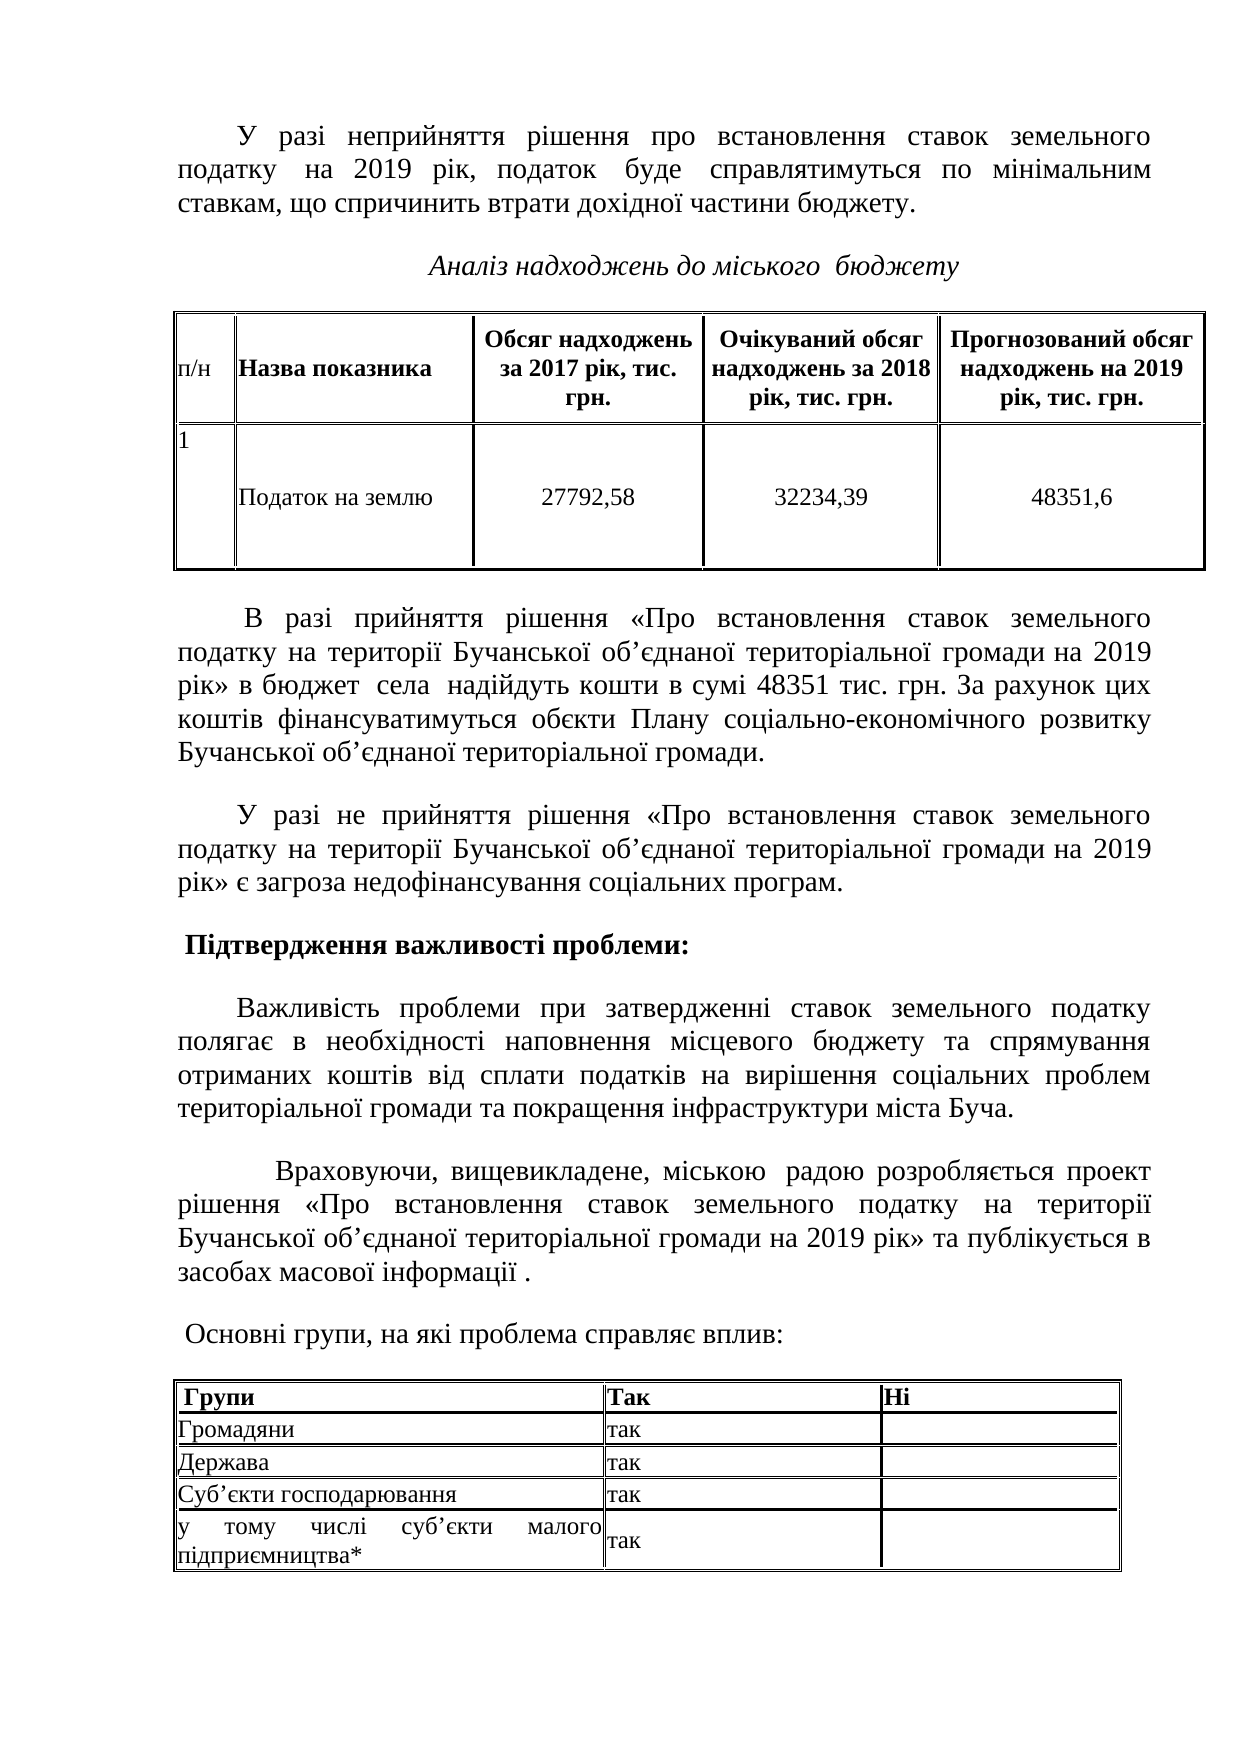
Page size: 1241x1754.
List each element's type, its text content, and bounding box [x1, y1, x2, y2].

table_cell так [606, 1479, 880, 1508]
table_header Очікуваний обсяг надходжень за 2018 рік, тис. грн. [703, 312, 939, 422]
table_cell 32234,39 [703, 422, 939, 568]
table_header Так [605, 1383, 881, 1411]
table_header Назва показника [236, 314, 473, 422]
text Основні групи, на які проблема справляє вплив: [177, 1316, 1152, 1350]
table_cell [883, 1443, 1119, 1476]
text Аналіз надходжень до міського бюджету [177, 248, 1152, 281]
table_cell так [606, 1414, 880, 1443]
table_header Прогнозований обсяг надходжень на 2019 рік, тис. грн. [939, 314, 1203, 422]
table_header Обсяг надходжень за 2017 рік, тис. грн. [473, 312, 703, 422]
table_header п/н [177, 314, 236, 422]
table_cell 27792,58 [473, 425, 703, 568]
table_cell [881, 1508, 1120, 1568]
text У разі неприйняття рішення про встановлення ставок земельного податку на 2019 рік, податок буде справлятимуться по мінімальним ставкам, що спричинить втрати дохідної частини бюджету. [177, 118, 1152, 219]
text В разі прийняття рішення «Про встановлення ставок земельного податку на території Бучанської об’єднаної територіальної громади на 2019 рік» в бюджет села надійдуть кошти в сумі 48351 тис. грн. За рахунок цих коштів фінансуватимуться обєкти Плану соціально-економічного розвитку Бучанської об’єднаної територіальної громади. [177, 600, 1152, 768]
text У разі не прийняття рішення «Про встановлення ставок земельного податку на території Бучанської об’єднаної територіальної громади на 2019 рік» є загроза недофінансування соціальних програм. [177, 797, 1152, 898]
table_cell Податок на землю [236, 425, 473, 568]
table_cell у тому числі суб’єкти малого підприємництва* [175, 1508, 604, 1568]
table_cell Держава [177, 1443, 603, 1476]
text Підтвердження важливості проблеми: [177, 927, 1152, 961]
table_cell Громадяни [177, 1411, 603, 1443]
table_cell [881, 1476, 1120, 1508]
table_cell так [606, 1447, 880, 1476]
table_cell Суб’єкти господарювання [175, 1476, 604, 1508]
table_header Ні [881, 1383, 1119, 1411]
text Важливість проблеми при затвердженні ставок земельного податку полягає в необхідності наповнення місцевого бюджету та спрямування отриманих коштів від сплати податків на вирішення соціальних проблем територіальної громади та покращення інфраструктури міста Буча. [177, 990, 1152, 1124]
table_cell [883, 1411, 1119, 1443]
table_cell 48351,6 [939, 422, 1204, 568]
text Враховуючи, вищевикладене, міською радою розробляється проект рішення «Про встановлення ставок земельного податку на території Бучанської об’єднаної територіальної громади на 2019 рік» та публікується в засобах масової інформації . [177, 1153, 1152, 1287]
table_cell 1 [175, 422, 236, 568]
table_cell так [605, 1511, 881, 1568]
table_header Групи [177, 1383, 604, 1411]
